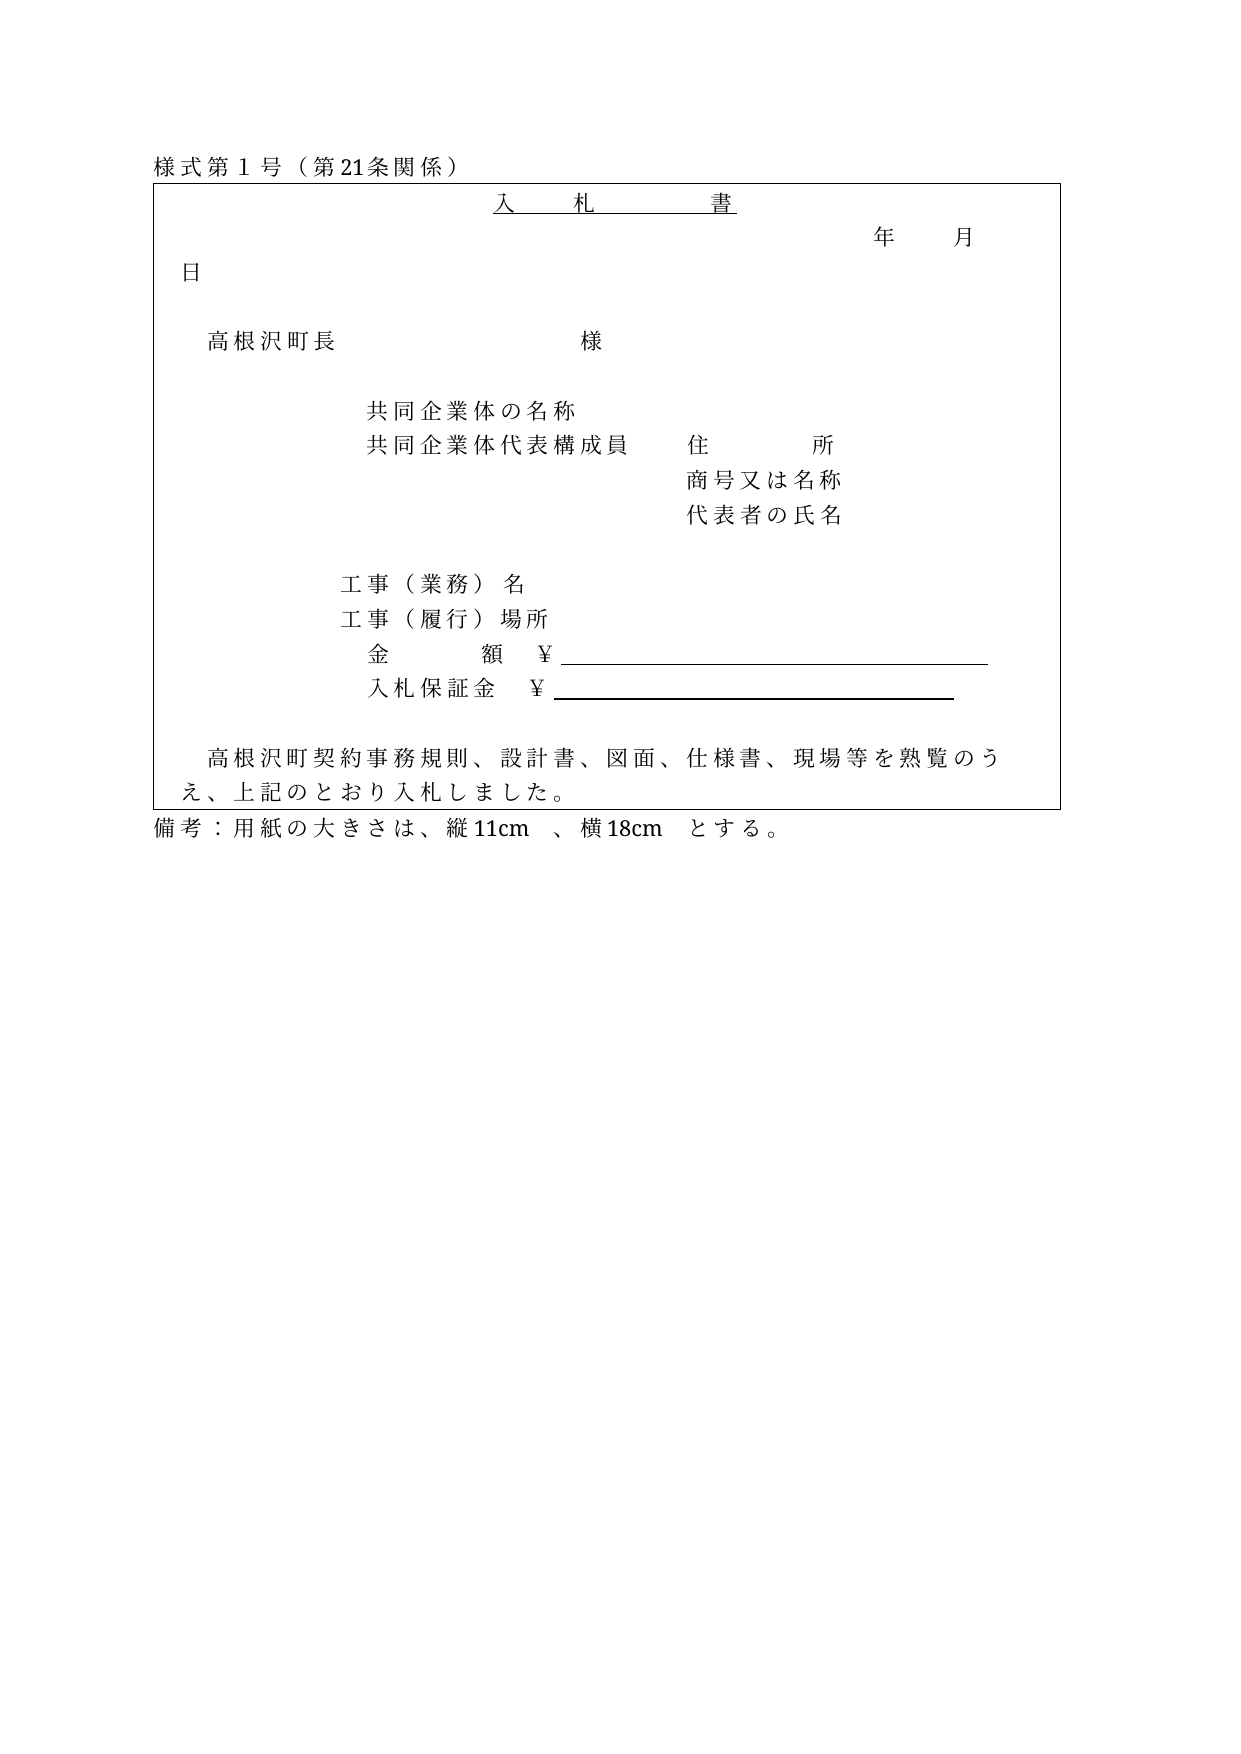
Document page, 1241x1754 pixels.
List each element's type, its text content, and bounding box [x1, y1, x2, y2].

text 備考：用紙の大きさは、縦11cm、横18cmとする。 [153, 810, 1087, 844]
table_header 入札書 年 月 日 高根沢町長 様 共同企業体の名称 共同企業体代表構成員 住所 商号又は名称 代表者の氏名 工事（業務）名 工事（履行）場所 金額 ￥ 入札保証金 ￥ 高根沢町契約事務規則、設計書、図面、仕様書、現場等を熟覧のうえ、上記のとおり入札しました。 [154, 184, 1060, 809]
text 様式第１号（第21条関係） [153, 148, 1087, 183]
